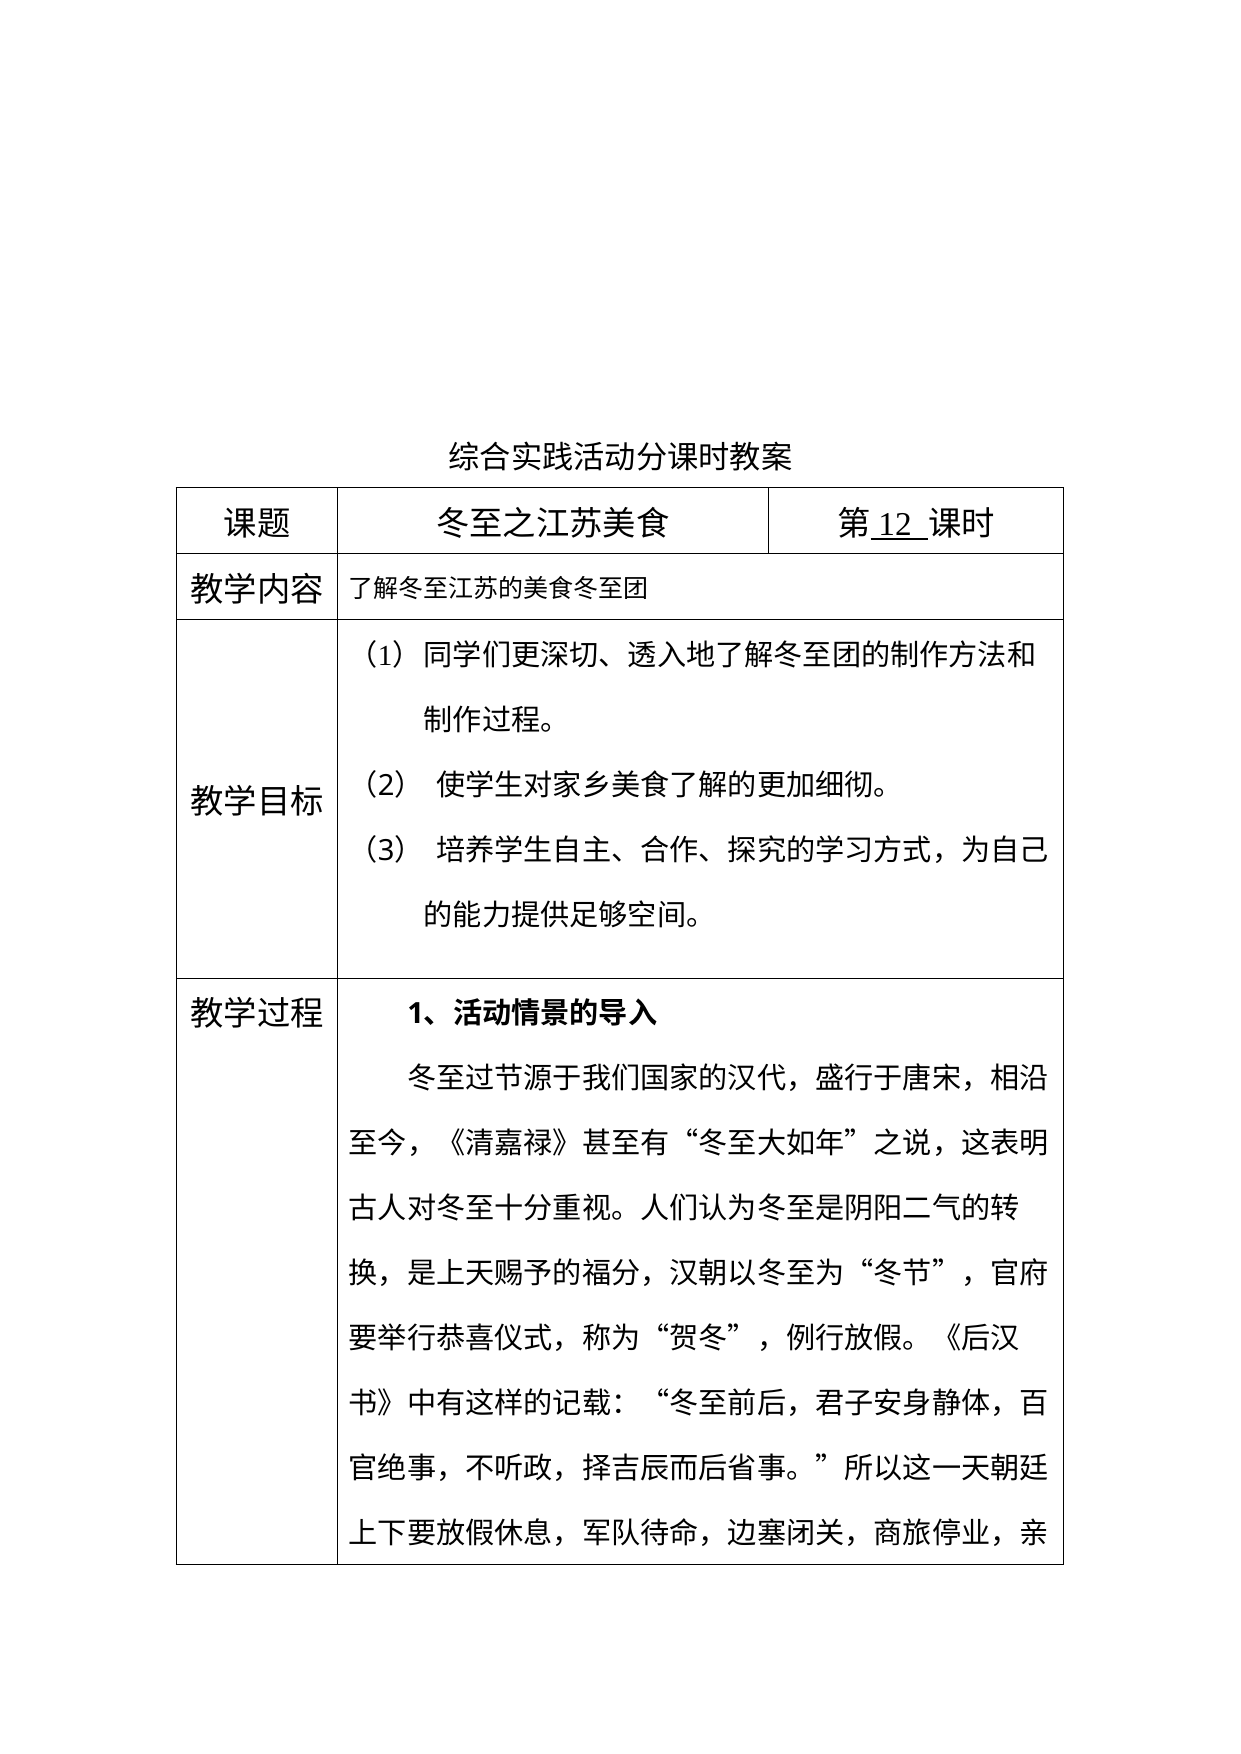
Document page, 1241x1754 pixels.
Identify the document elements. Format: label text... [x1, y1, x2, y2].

table_cell 教学内容 [177, 554, 337, 619]
table_cell 教学过程 [177, 979, 337, 1564]
text 综合实践活动分课时教案 [187, 422, 1053, 487]
table_header 冬至之江苏美食 [338, 488, 768, 553]
table_cell 同学们更深切、透入地了解冬至团的制作方法和制作过程。 使学生对家乡美食了解的更加细彻。 培养学生自主、合作、探究的学习方式，为自己的能力提供足够空间。 [338, 620, 1063, 978]
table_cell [338, 979, 1063, 1564]
table_header 第 12 课时 [769, 488, 1063, 553]
table_cell 教学目标 [177, 620, 337, 978]
table_header 课题 [177, 488, 337, 553]
table_cell 了解冬至江苏的美食冬至团 [338, 554, 1063, 619]
